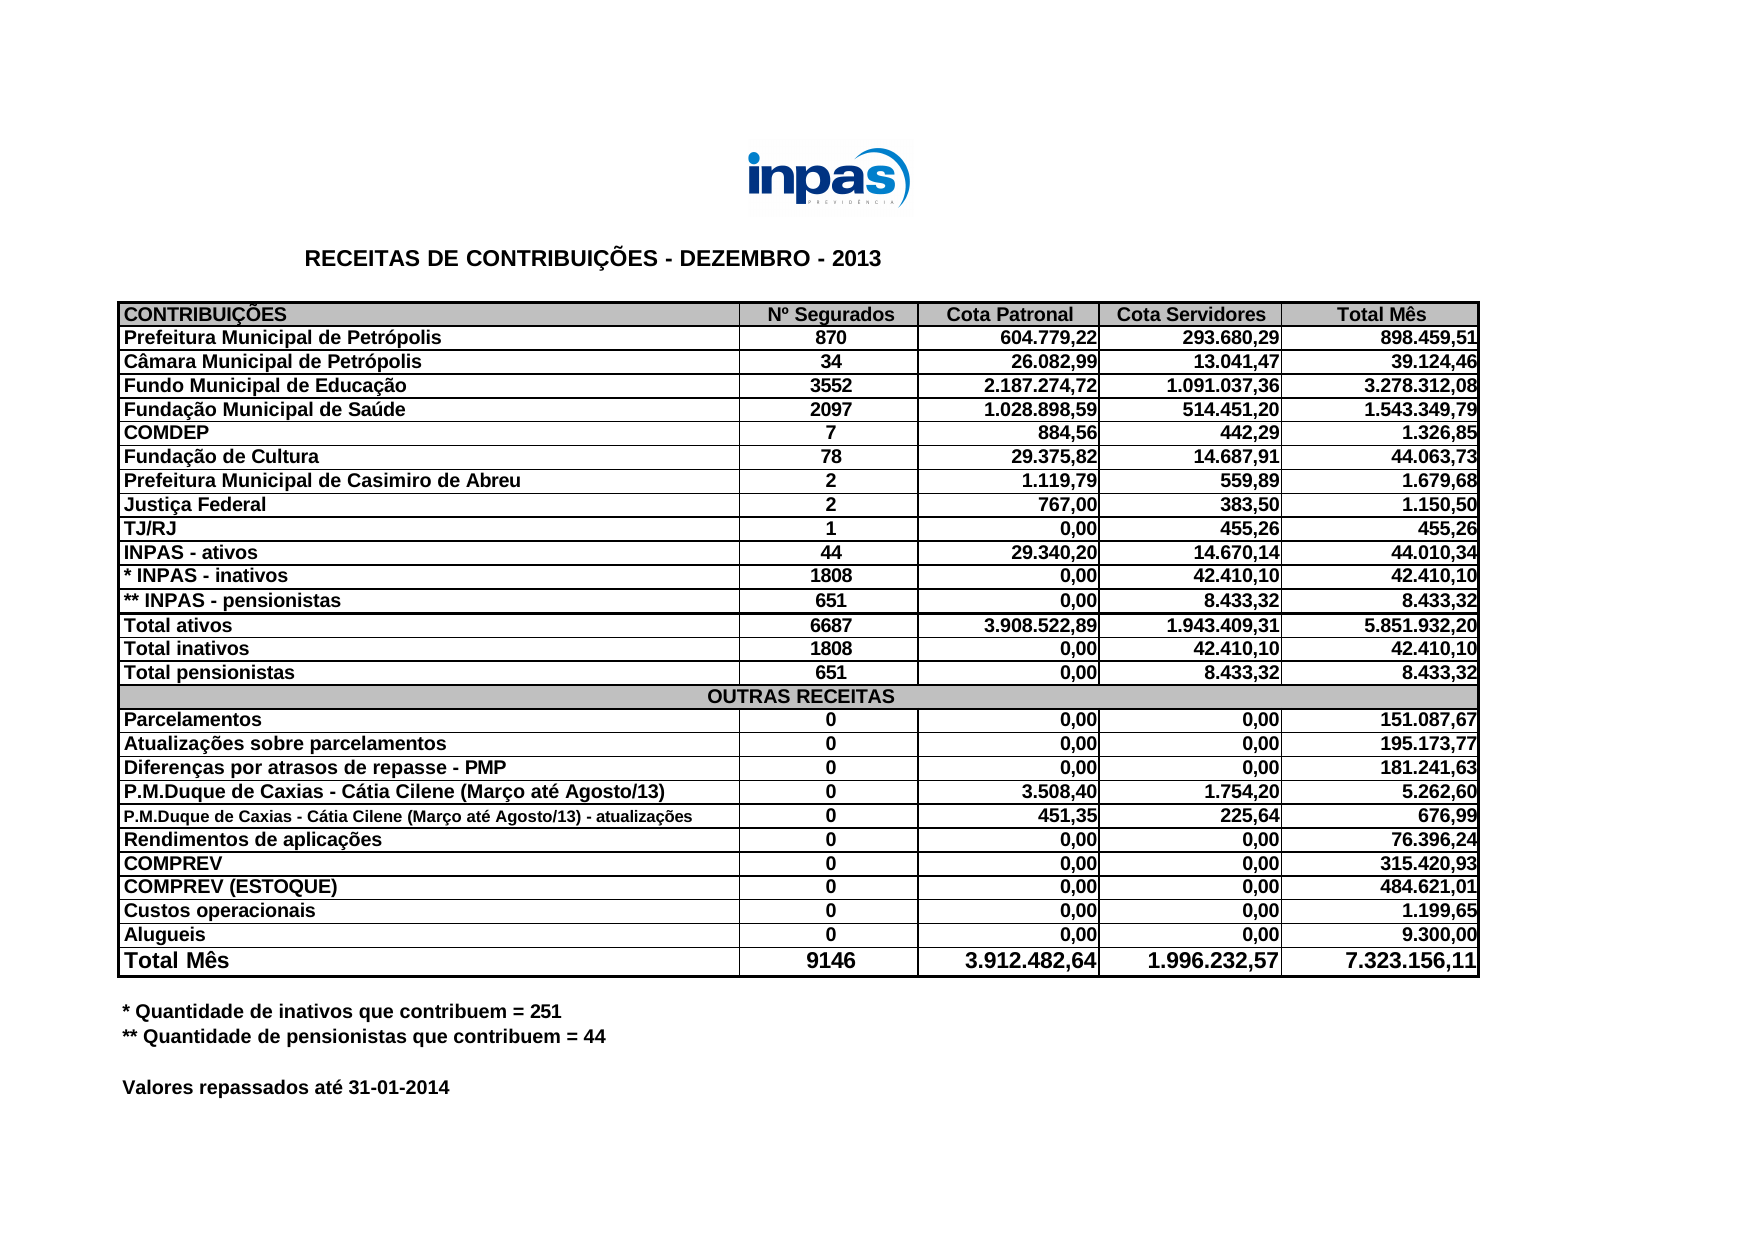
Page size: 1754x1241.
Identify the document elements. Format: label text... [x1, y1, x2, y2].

table_cell 8.433,32 [1282, 662, 1477, 684]
table_cell P.M.Duque de Caxias - Cátia Cilene (Março até Agosto/13) [120, 781, 739, 803]
table_cell 8.433,32 [1100, 590, 1281, 612]
table_cell 0,00 [1100, 829, 1281, 851]
table_cell 13.041,47 [1100, 351, 1281, 373]
table_cell INPAS - ativos [120, 542, 739, 564]
table_cell 42.410,10 [1282, 638, 1477, 660]
table_cell 3552 [740, 375, 917, 397]
table_cell 0 [740, 757, 917, 779]
table_cell 0,00 [919, 829, 1098, 851]
table_cell 0,00 [919, 710, 1098, 732]
table_header Cota Patronal [919, 304, 1098, 325]
table_cell 1.943.409,31 [1100, 615, 1281, 636]
table_cell 1.091.037,36 [1100, 375, 1281, 397]
table_cell 225,64 [1100, 805, 1281, 827]
table_cell 1.754,20 [1100, 781, 1281, 803]
table_cell 0 [740, 829, 917, 851]
table_cell 0,00 [919, 518, 1098, 540]
table_cell Custos operacionais [120, 900, 739, 923]
table_cell 0 [740, 900, 917, 923]
table_cell 3.278.312,08 [1282, 375, 1477, 397]
table_cell 0,00 [1100, 877, 1281, 899]
table_cell 29.375,82 [919, 446, 1098, 468]
table_cell 7 [740, 422, 917, 445]
table_cell 0,00 [919, 566, 1098, 588]
table_cell 442,29 [1100, 422, 1281, 445]
title RECEITAS DE CONTRIBUIÇÕES - DEZEMBRO - 2013 [304, 245, 1503, 271]
table_header CONTRIBUIÇÕES [120, 304, 739, 325]
table_cell 42.410,10 [1100, 566, 1281, 588]
table_cell 514.451,20 [1100, 399, 1281, 421]
table_cell 0,00 [1100, 710, 1281, 732]
table_cell 455,26 [1282, 518, 1477, 540]
table_cell Prefeitura Municipal de Casimiro de Abreu [120, 470, 739, 492]
table_cell 1.996.232,57 [1100, 948, 1281, 974]
table_cell 559,89 [1100, 470, 1281, 492]
table_cell 1.679,68 [1282, 470, 1477, 492]
table_cell Justiça Federal [120, 494, 739, 516]
table_cell Total inativos [120, 638, 739, 660]
table_cell 1 [740, 518, 917, 540]
table_cell 0 [740, 853, 917, 875]
table_cell 3.508,40 [919, 781, 1098, 803]
table_cell COMPREV (ESTOQUE) [120, 877, 739, 899]
table_cell 1.326,85 [1282, 422, 1477, 445]
table_cell Parcelamentos [120, 710, 739, 732]
table_cell Fundação de Cultura [120, 446, 739, 468]
table_cell 383,50 [1100, 494, 1281, 516]
table_cell 39.124,46 [1282, 351, 1477, 373]
table_cell 676,99 [1282, 805, 1477, 827]
table_header Nº Segurados [740, 304, 917, 325]
table_cell 9146 [740, 948, 917, 974]
table_cell 0 [740, 781, 917, 803]
table_cell 8.433,32 [1100, 662, 1281, 684]
table_cell 293.680,29 [1100, 327, 1281, 349]
table_cell 651 [740, 662, 917, 684]
table_cell 451,35 [919, 805, 1098, 827]
table_cell 2097 [740, 399, 917, 421]
table_cell 0 [740, 805, 917, 827]
table_cell 42.410,10 [1282, 566, 1477, 588]
table_cell 0,00 [919, 733, 1098, 756]
table_header Total Mês [1282, 304, 1477, 325]
table_cell 6687 [740, 615, 917, 636]
table_cell 1.119,79 [919, 470, 1098, 492]
table_cell 315.420,93 [1282, 853, 1477, 875]
table_header Cota Servidores [1100, 304, 1281, 325]
text * Quantidade de inativos que contribuem = 251 [122, 1000, 1503, 1023]
table_cell 2.187.274,72 [919, 375, 1098, 397]
table_cell Diferenças por atrasos de repasse - PMP [120, 757, 739, 779]
table_cell 1808 [740, 566, 917, 588]
table_cell 5.262,60 [1282, 781, 1477, 803]
table_cell 44 [740, 542, 917, 564]
table_cell Fundo Municipal de Educação [120, 375, 739, 397]
table_cell 484.621,01 [1282, 877, 1477, 899]
picture [748, 139, 915, 217]
table_cell 604.779,22 [919, 327, 1098, 349]
table_cell * INPAS - inativos [120, 566, 739, 588]
table_cell 1.150,50 [1282, 494, 1477, 516]
table_cell 34 [740, 351, 917, 373]
table_cell 181.241,63 [1282, 757, 1477, 779]
table_cell 3.908.522,89 [919, 615, 1098, 636]
table_cell 7.323.156,11 [1282, 948, 1477, 974]
table_cell P.M.Duque de Caxias - Cátia Cilene (Março até Agosto/13) - atualizações [120, 805, 739, 827]
table_cell Total Mês [120, 948, 739, 974]
table_cell 14.670,14 [1100, 542, 1281, 564]
table_cell 1.199,65 [1282, 900, 1477, 923]
table_cell 78 [740, 446, 917, 468]
table_cell 76.396,24 [1282, 829, 1477, 851]
table_cell Total ativos [120, 615, 739, 636]
table_cell 0,00 [1100, 924, 1281, 946]
table_cell OUTRAS RECEITAS [120, 686, 1477, 708]
table_cell Rendimentos de aplicações [120, 829, 739, 851]
table_cell 0,00 [919, 924, 1098, 946]
table_cell 898.459,51 [1282, 327, 1477, 349]
table_cell 2 [740, 494, 917, 516]
table_cell 651 [740, 590, 917, 612]
table_cell 8.433,32 [1282, 590, 1477, 612]
table_cell 9.300,00 [1282, 924, 1477, 946]
table_cell 0,00 [1100, 733, 1281, 756]
table_cell 0 [740, 733, 917, 756]
table_cell 0 [740, 877, 917, 899]
table_cell TJ/RJ [120, 518, 739, 540]
table_cell 870 [740, 327, 917, 349]
table_cell 151.087,67 [1282, 710, 1477, 732]
table_cell 0,00 [919, 662, 1098, 684]
table_cell 29.340,20 [919, 542, 1098, 564]
table_cell 0 [740, 710, 917, 732]
table_cell 0,00 [1100, 853, 1281, 875]
table_cell 195.173,77 [1282, 733, 1477, 756]
table_cell ** INPAS - pensionistas [120, 590, 739, 612]
table_cell 42.410,10 [1100, 638, 1281, 660]
table_cell 0,00 [919, 853, 1098, 875]
table_cell COMPREV [120, 853, 739, 875]
text ** Quantidade de pensionistas que contribuem = 44 Valores repassados até 31-01-2014 [122, 1025, 609, 1099]
table_cell 455,26 [1100, 518, 1281, 540]
table_cell Fundação Municipal de Saúde [120, 399, 739, 421]
table_cell 767,00 [919, 494, 1098, 516]
table_cell 884,56 [919, 422, 1098, 445]
table_cell Câmara Municipal de Petrópolis [120, 351, 739, 373]
table_cell 0,00 [919, 757, 1098, 779]
table_cell 0 [740, 924, 917, 946]
table_cell COMDEP [120, 422, 739, 445]
table_cell 1.543.349,79 [1282, 399, 1477, 421]
table_cell 2 [740, 470, 917, 492]
table_cell 26.082,99 [919, 351, 1098, 373]
table_cell 0,00 [919, 900, 1098, 923]
table_cell 3.912.482,64 [919, 948, 1098, 974]
table_cell Atualizações sobre parcelamentos [120, 733, 739, 756]
table_cell Prefeitura Municipal de Petrópolis [120, 327, 739, 349]
table_cell 5.851.932,20 [1282, 615, 1477, 636]
table_cell 1.028.898,59 [919, 399, 1098, 421]
table_cell 0,00 [919, 590, 1098, 612]
table_cell 0,00 [1100, 757, 1281, 779]
table_cell 44.010,34 [1282, 542, 1477, 564]
table_cell Alugueis [120, 924, 739, 946]
table_cell Total pensionistas [120, 662, 739, 684]
table_cell 0,00 [1100, 900, 1281, 923]
table_cell 0,00 [919, 877, 1098, 899]
table_cell 0,00 [919, 638, 1098, 660]
table_cell 1808 [740, 638, 917, 660]
table_cell 14.687,91 [1100, 446, 1281, 468]
table_cell 44.063,73 [1282, 446, 1477, 468]
